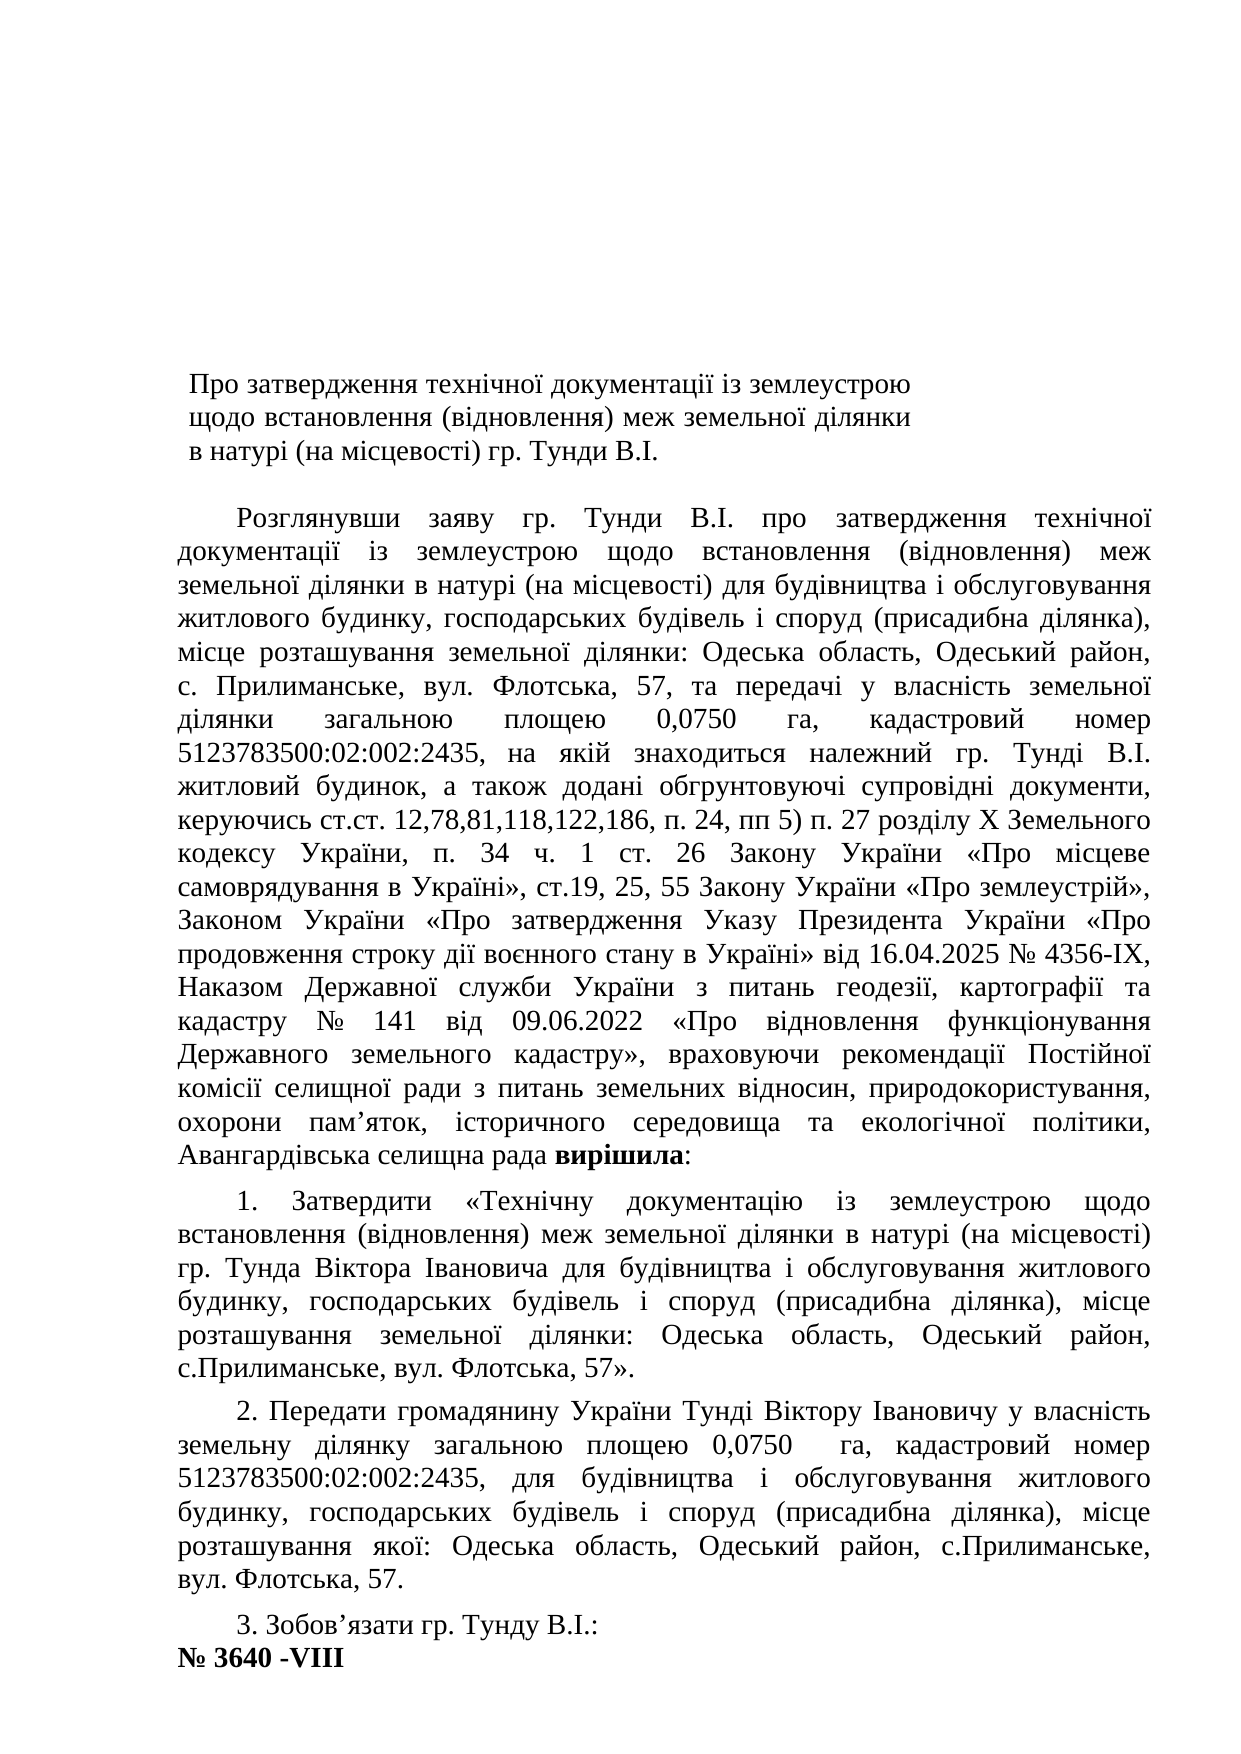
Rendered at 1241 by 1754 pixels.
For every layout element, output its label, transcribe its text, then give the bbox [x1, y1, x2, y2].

table_header Про затвердження технічної документації із землеустрою щодо встановлення (відновлення) меж земельної ділянки в натурі (на місцевості) гр. Тунди В.І. [177, 366, 923, 466]
text 3. Зобов’язати гр. Тунду В.І.: [177, 1607, 1152, 1640]
text 2. Передати громадянину України Тунді Віктору Івановичу у власність земельну ділянку загальною площею 0,0750 га, кадастровий номер 5123783500:02:002:2435, для будівництва і обслуговування житлового будинку, господарських будівель і споруд (присадибна ділянка), місце розташування якої: Одеська область, Одеський район, с.Прилиманське, вул. Флотська, 57. [177, 1393, 1152, 1595]
text № 3640 -VІІІ [177, 1640, 1152, 1674]
text Розглянувши заяву гр. Тунди В.І. про затвердження технічної документації із землеустрою щодо встановлення (відновлення) меж земельної ділянки в натурі (на місцевості) для будівництва і обслуговування житлового будинку, господарських будівель і споруд (присадибна ділянка), місце розташування земельної ділянки: Одеська область, Одеський район, с. Прилиманське, вул. Флотська, 57, та передачі у власність земельної ділянки загальною площею 0,0750 га, кадастровий номер 5123783500:02:002:2435, на якій знаходиться належний гр. Тунді В.І. житловий будинок, а також додані обгрунтовуючі супровідні документи, керуючись ст.ст. 12,78,81,118,122,186, п. 24, пп 5) п. 27 розділу Х Земельного кодексу України, п. 34 ч. 1 ст. 26 Закону України «Про місцеве самоврядування в Україні», ст.19, 25, 55 Закону України «Про землеустрій», Законом України «Про затвердження Указу Президента України «Про продовження строку дії воєнного стану в Україні» від 16.04.2025 № 4356-IX, Наказом Державної служби України з питань геодезії, картографії та кадастру № 141 від 09.06.2022 «Про відновлення функціонування Державного земельного кадастру», враховуючи рекомендації Постійної комісії селищної ради з питань земельних відносин, природокористування, охорони пам’яток, історичного середовища та екологічної політики, Авангардівська селищна рада вирішила: [177, 500, 1152, 1171]
text 1. Затвердити «Технічну документацію із землеустрою щодо встановлення (відновлення) меж земельної ділянки в натурі (на місцевості) гр. Тунда Віктора Івановича для будівництва і обслуговування житлового будинку, господарських будівель і споруд (присадибна ділянка), місце розташування земельної ділянки: Одеська область, Одеський район, с.Прилиманське, вул. Флотська, 57». [177, 1183, 1152, 1384]
